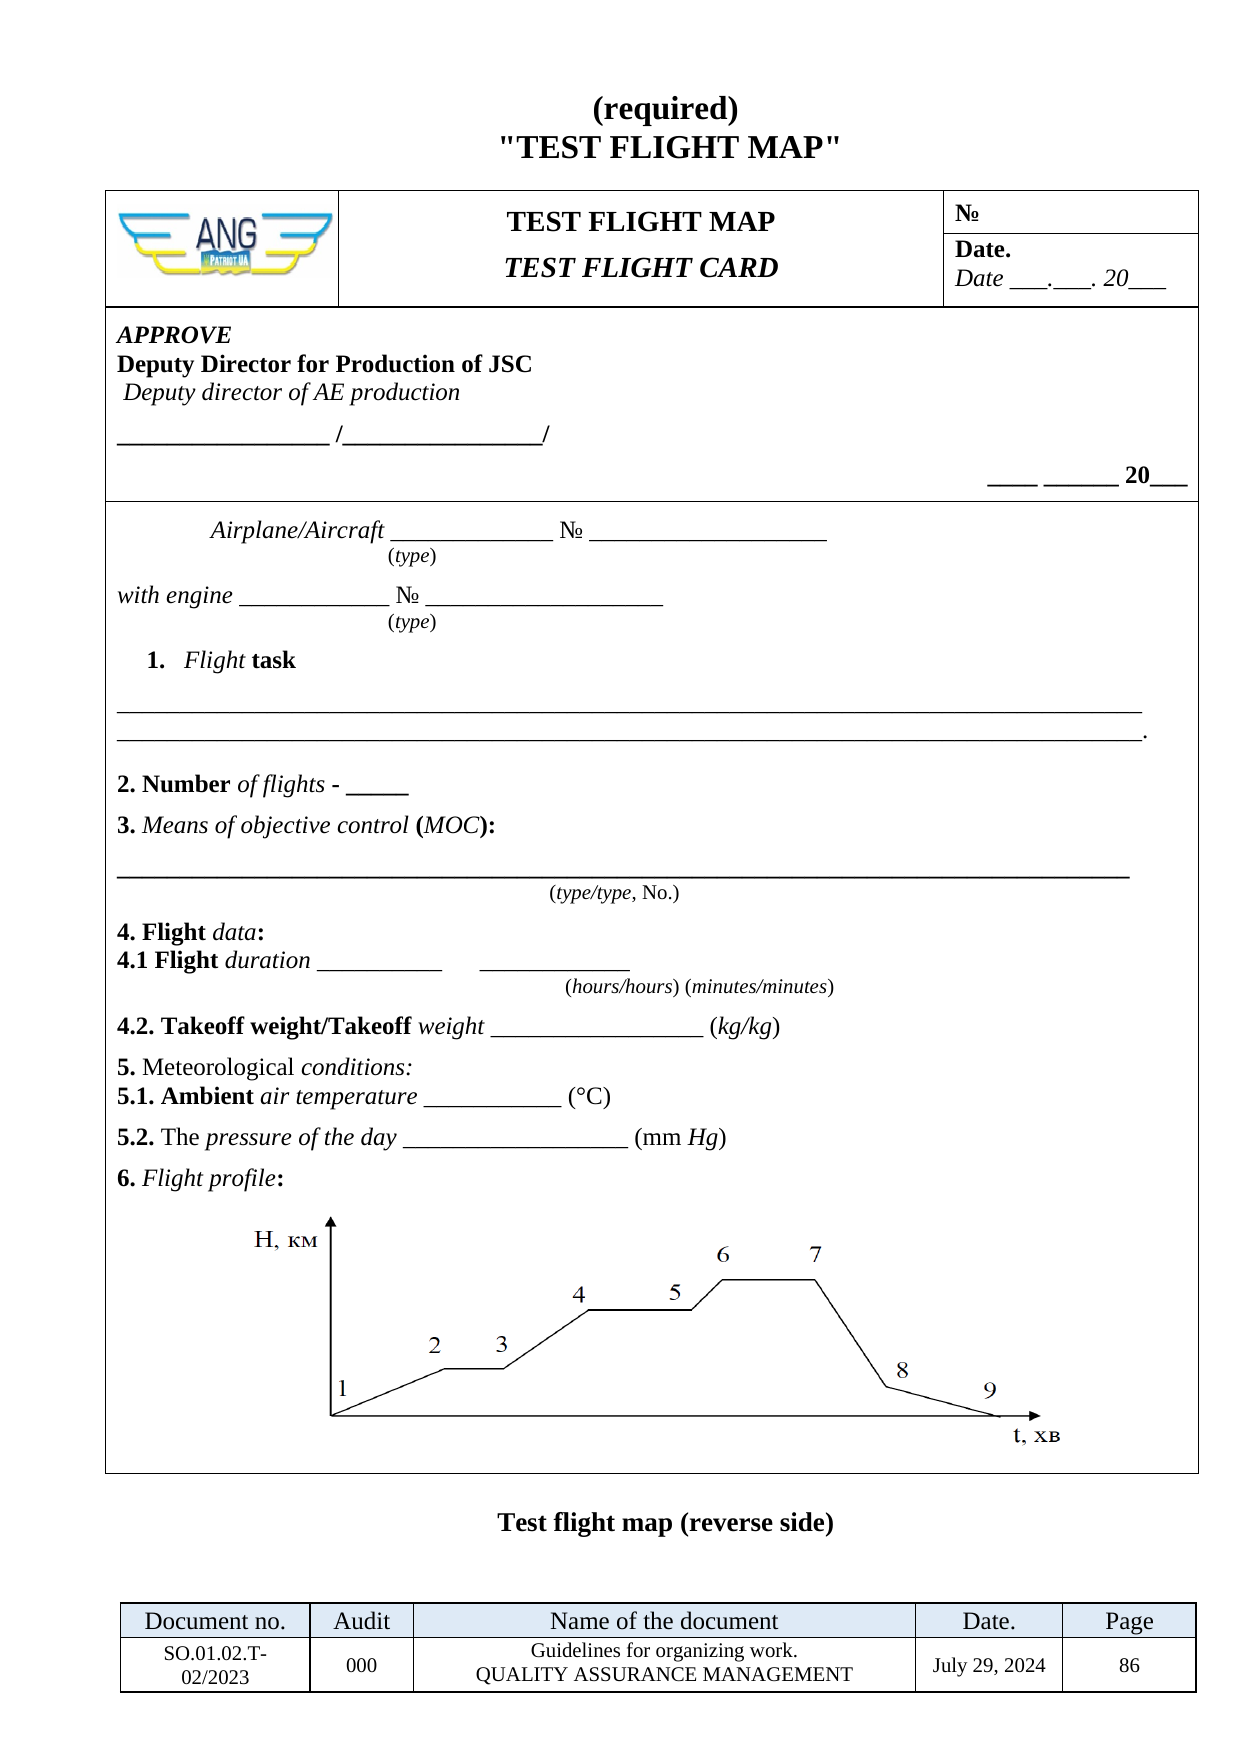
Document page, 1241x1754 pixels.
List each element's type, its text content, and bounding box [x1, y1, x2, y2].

text (required) [150, 89, 1181, 127]
text "TEST FLIGHT MAP" [150, 127, 1181, 165]
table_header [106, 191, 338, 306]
picture [117, 204, 335, 278]
text Test flight map (reverse side) [150, 1505, 1181, 1537]
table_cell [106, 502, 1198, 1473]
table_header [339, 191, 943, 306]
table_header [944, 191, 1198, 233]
picture [242, 1192, 1062, 1447]
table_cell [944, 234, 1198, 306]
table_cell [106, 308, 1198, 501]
